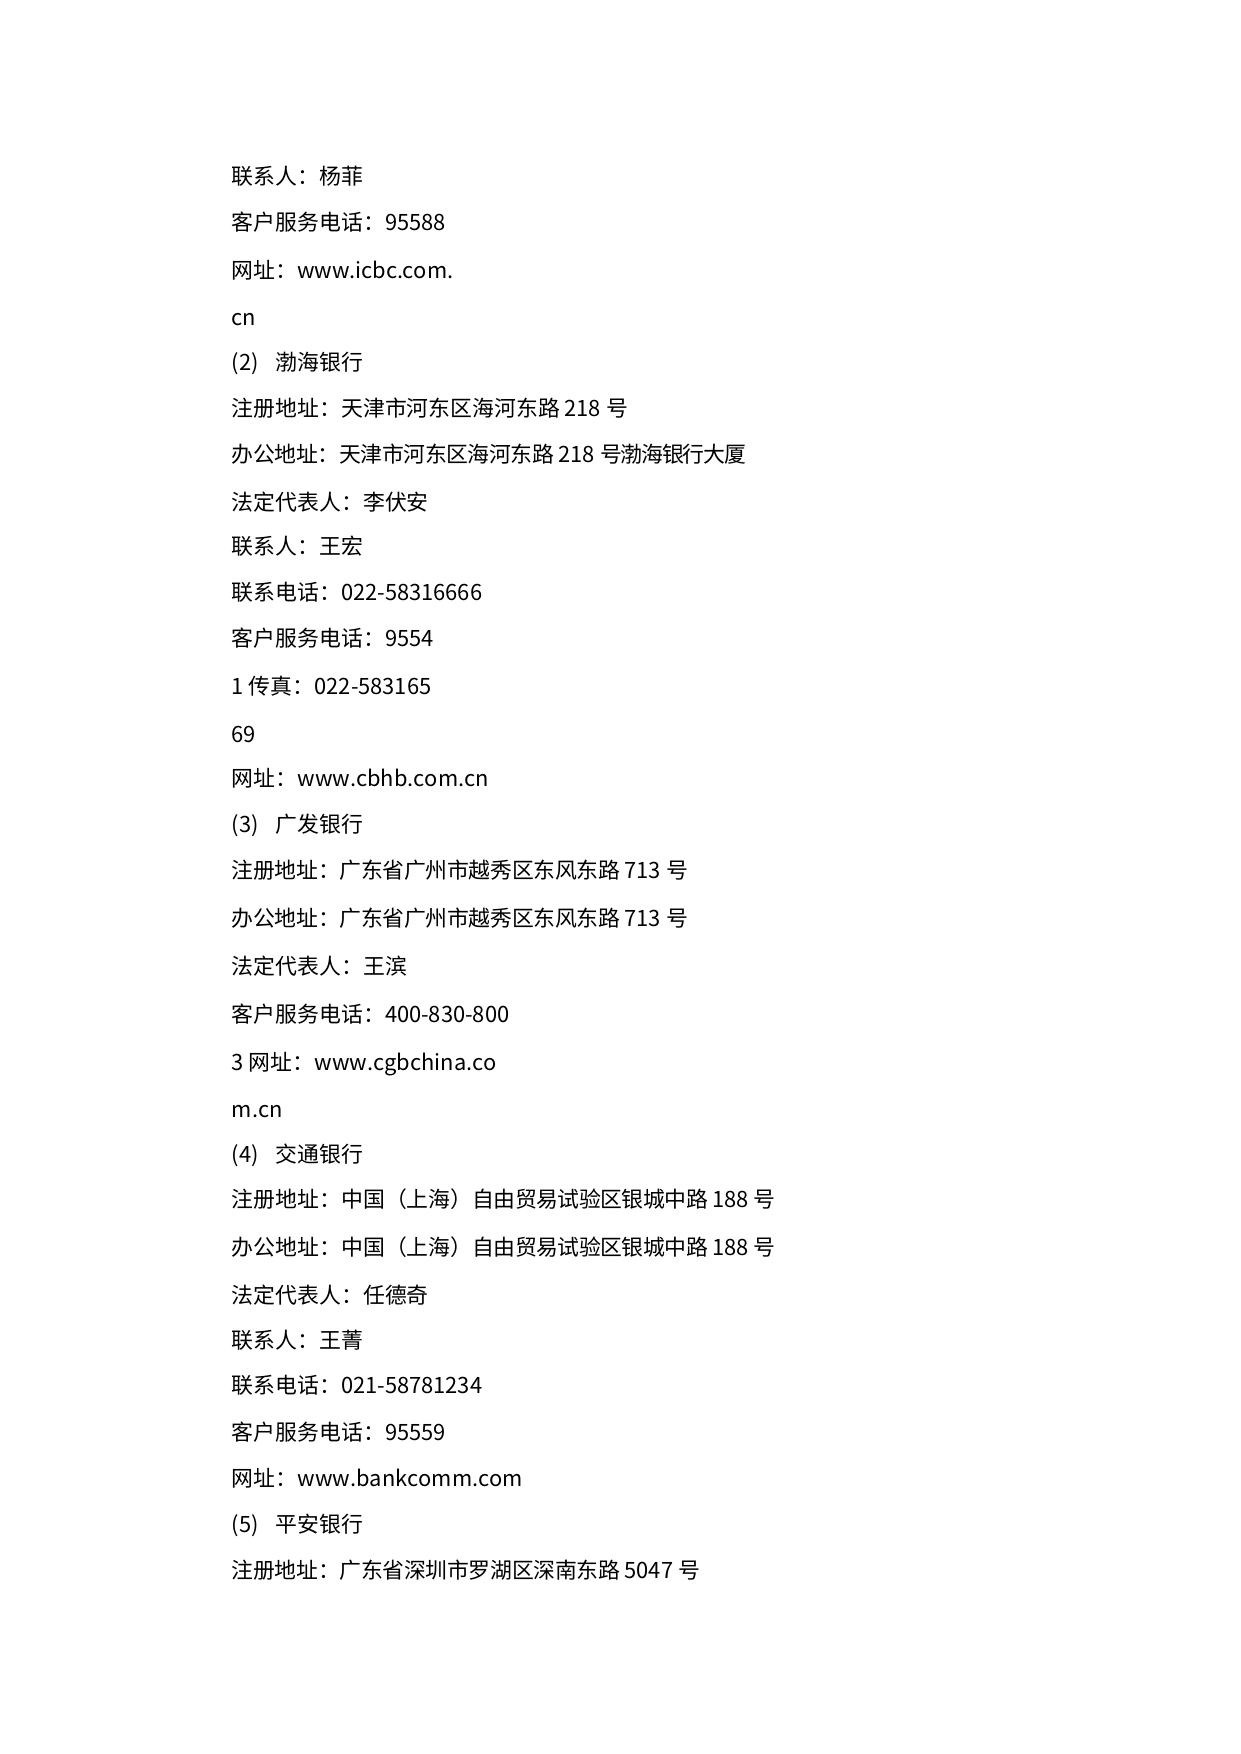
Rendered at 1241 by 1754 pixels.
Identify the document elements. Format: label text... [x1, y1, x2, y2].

list 广发银行 [232, 807, 1115, 839]
text 注册地址：广东省广州市越秀区东风东路 713 号办公地址：广东省广州市越秀区东风东路 713 号法定代表人：王滨 [232, 853, 691, 981]
text 联系电话：021-58781234 [232, 1368, 1115, 1400]
text 联系人：王菁 [232, 1326, 1115, 1354]
list 交通银行 [232, 1140, 1115, 1168]
text 联系人：王宏 [232, 532, 1115, 560]
text 联系人：杨菲 [232, 159, 1115, 190]
list 平安银行 [232, 1507, 1115, 1538]
text 办公地址：天津市河东区海河东路 218 号渤海银行大厦法定代表人：李伏安 [232, 437, 757, 516]
text 客户服务电话：400-830-8003 网址：www.cgbchina.com.cn [232, 997, 516, 1124]
text 客户服务电话：95588 网址：www.icbc.com.cn [232, 205, 461, 332]
list 渤海银行 [232, 348, 1115, 376]
text 联系电话：022-58316666 [232, 575, 1115, 607]
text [232, 1553, 702, 1585]
text 注册地址：天津市河东区海河东路 218 号 [232, 391, 1115, 422]
text 客户服务电话：95559 [232, 1414, 1115, 1446]
text 注册地址：中国（上海）自由贸易试验区银城中路 188 号办公地址：中国（上海）自由贸易试验区银城中路 188 号法定代表人：任德奇 [232, 1182, 778, 1310]
text 网址：www.bankcomm.com [232, 1461, 1115, 1492]
text 网址：www.cbhb.com.cn [232, 764, 1115, 792]
text 客户服务电话：95541 传真：022-58316569 [232, 621, 439, 748]
